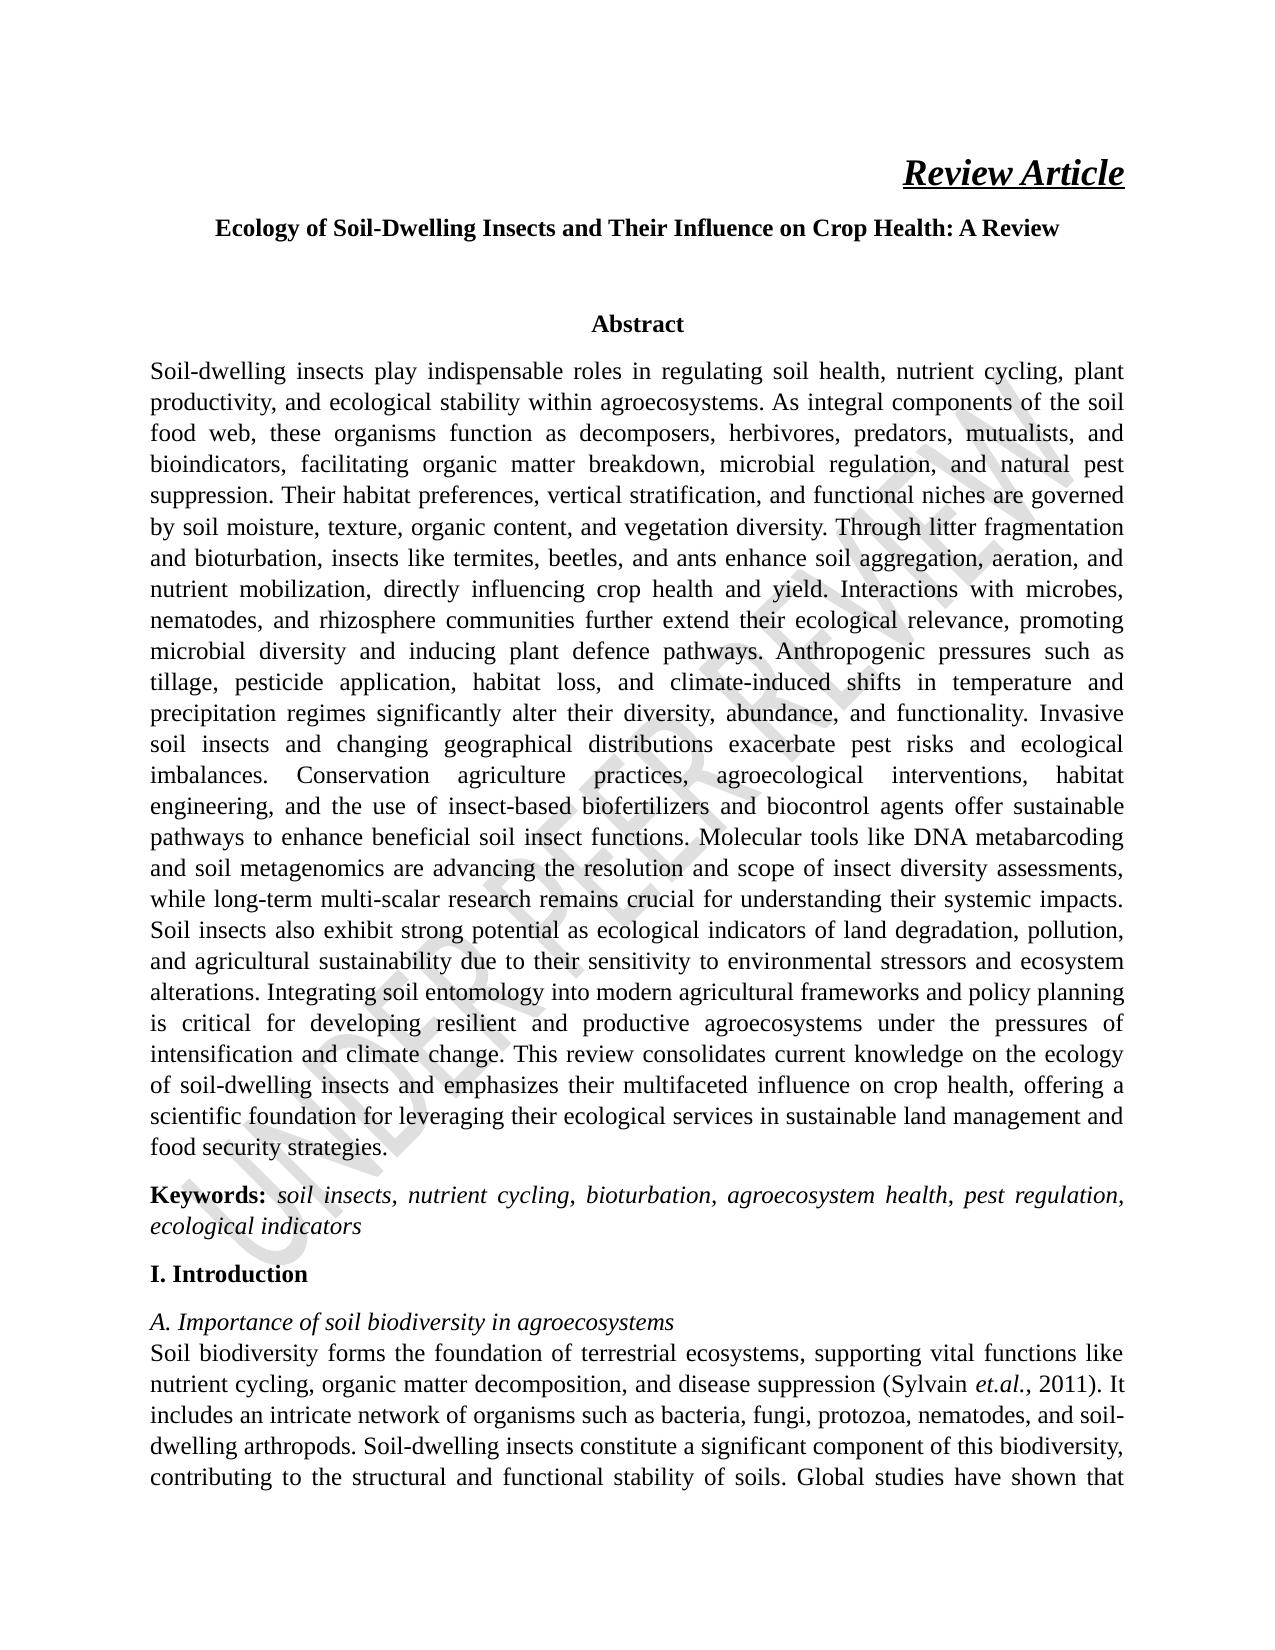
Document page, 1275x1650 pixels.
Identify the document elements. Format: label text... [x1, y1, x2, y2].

text Ecology of Soil-Dwelling Insects and Their Influence on Crop Health: A Review [150, 213, 1125, 242]
text Keywords: soil insects, nutrient cycling, bioturbation, agroecosystem health, pest regulation, ecological indicators [150, 1180, 1125, 1240]
text I. Introduction [150, 1259, 1125, 1288]
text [150, 1307, 1125, 1491]
text Soil-dwelling insects play indispensable roles in regulating soil health, nutrient cycling, plant productivity, and ecological stability within agroecosystems. As integral components of the soil food web, these organisms function as decomposers, herbivores, predators, mutualists, and bioindicators, facilitating organic matter breakdown, microbial regulation, and natural pest suppression. Their habitat preferences, vertical stratification, and functional niches are governed by soil moisture, texture, organic content, and vegetation diversity. Through litter fragmentation and bioturbation, insects like termites, beetles, and ants enhance soil aggregation, aeration, and nutrient mobilization, directly influencing crop health and yield. Interactions with microbes, nematodes, and rhizosphere communities further extend their ecological relevance, promoting microbial diversity and inducing plant defence pathways. Anthropogenic pressures such as tillage, pesticide application, habitat loss, and climate-induced shifts in temperature and precipitation regimes significantly alter their diversity, abundance, and functionality. Invasive soil insects and changing geographical distributions exacerbate pest risks and ecological imbalances. Conservation agriculture practices, agroecological interventions, habitat engineering, and the use of insect-based biofertilizers and biocontrol agents offer sustainable pathways to enhance beneficial soil insect functions. Molecular tools like DNA metabarcoding and soil metagenomics are advancing the resolution and scope of insect diversity assessments, while long-term multi-scalar research remains crucial for understanding their systemic impacts. Soil insects also exhibit strong potential as ecological indicators of land degradation, pollution, and agricultural sustainability due to their sensitivity to environmental stressors and ecosystem alterations. Integrating soil entomology into modern agricultural frameworks and policy planning is critical for developing resilient and productive agroecosystems under the pressures of intensification and climate change. This review consolidates current knowledge on the ecology of soil-dwelling insects and emphasizes their multifaceted influence on crop health, offering a scientific foundation for leveraging their ecological services in sustainable land management and food security strategies. [150, 356, 1125, 1161]
text Abstract [150, 309, 1125, 337]
text Review Article [150, 150, 1125, 193]
